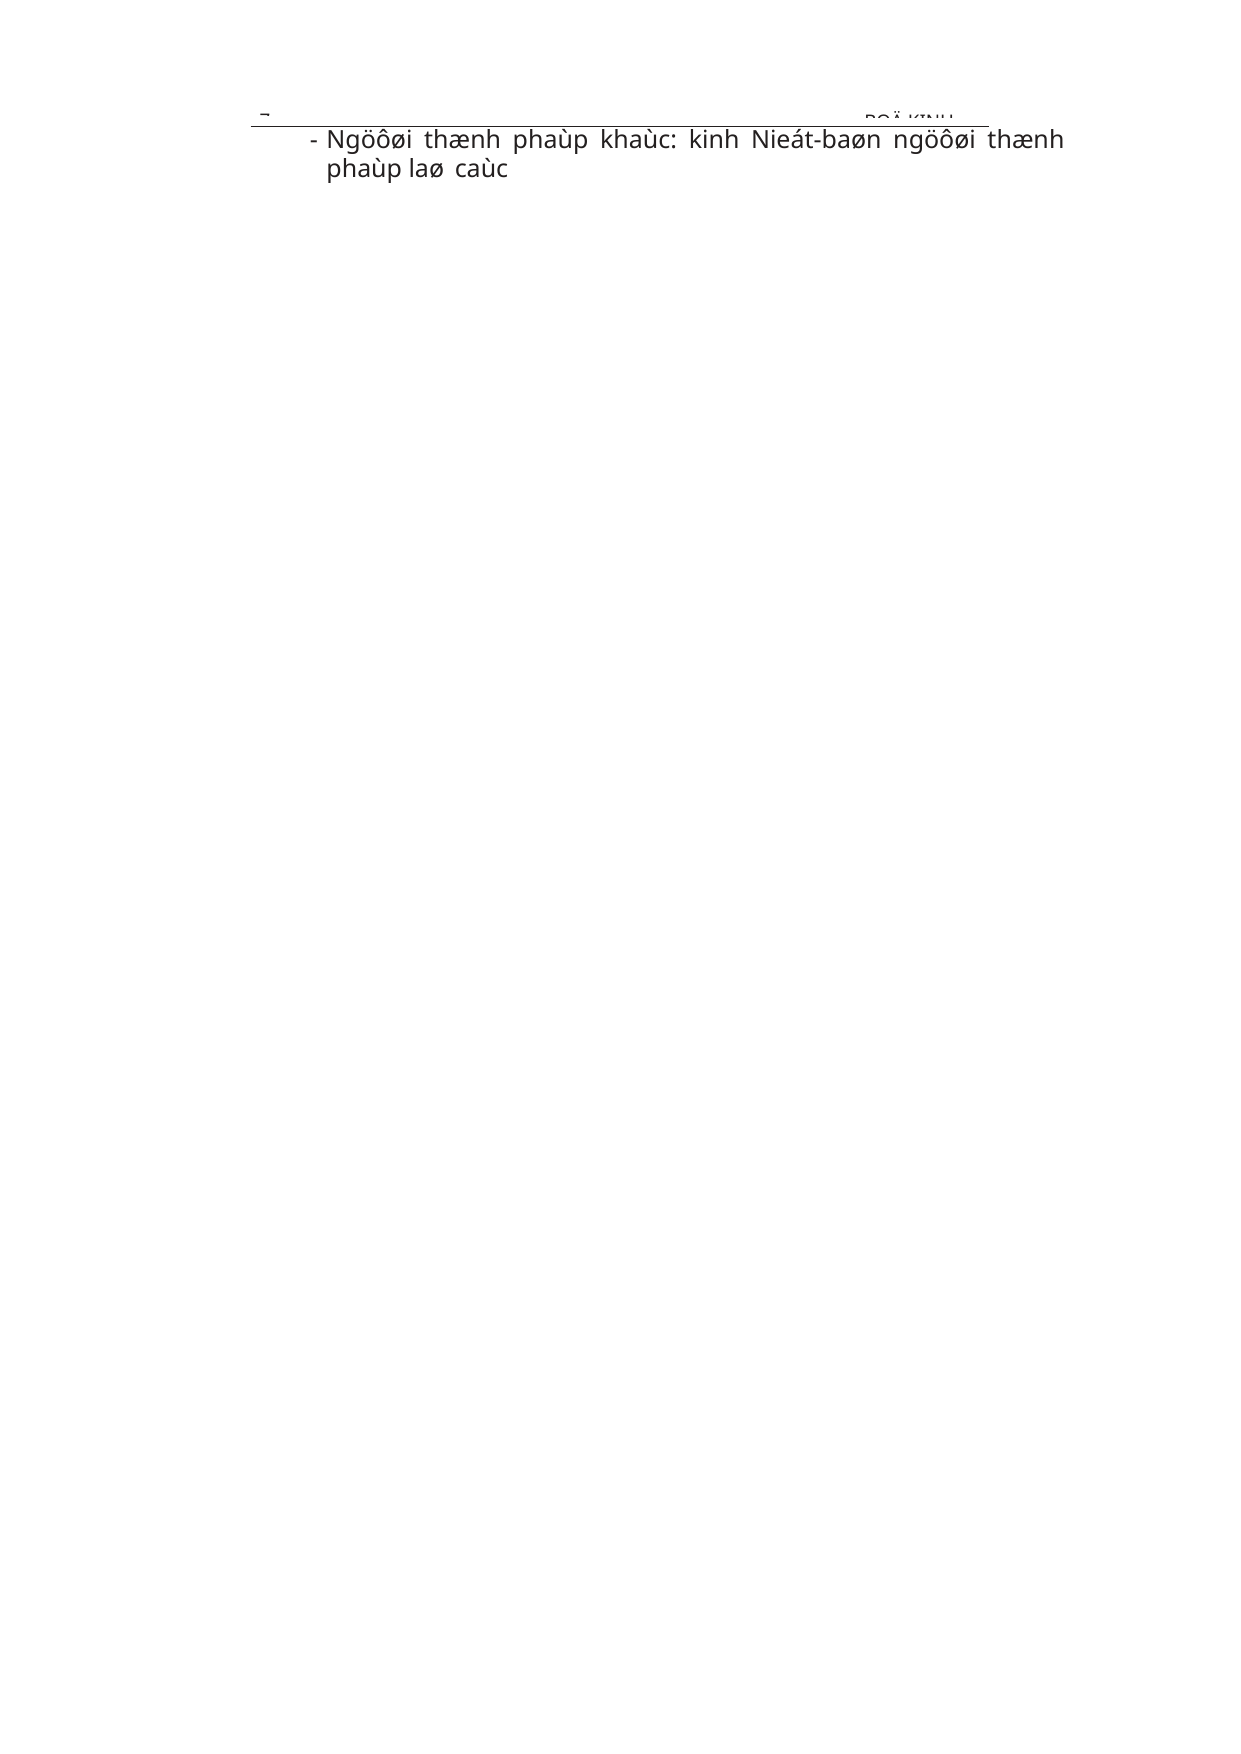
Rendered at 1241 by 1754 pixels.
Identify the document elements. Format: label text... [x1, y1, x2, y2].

list Ngöôøi thænh phaùp khaùc: kinh Nieát-baøn ngöôøi thænh phaùp laø caùc [309, 125, 1065, 184]
